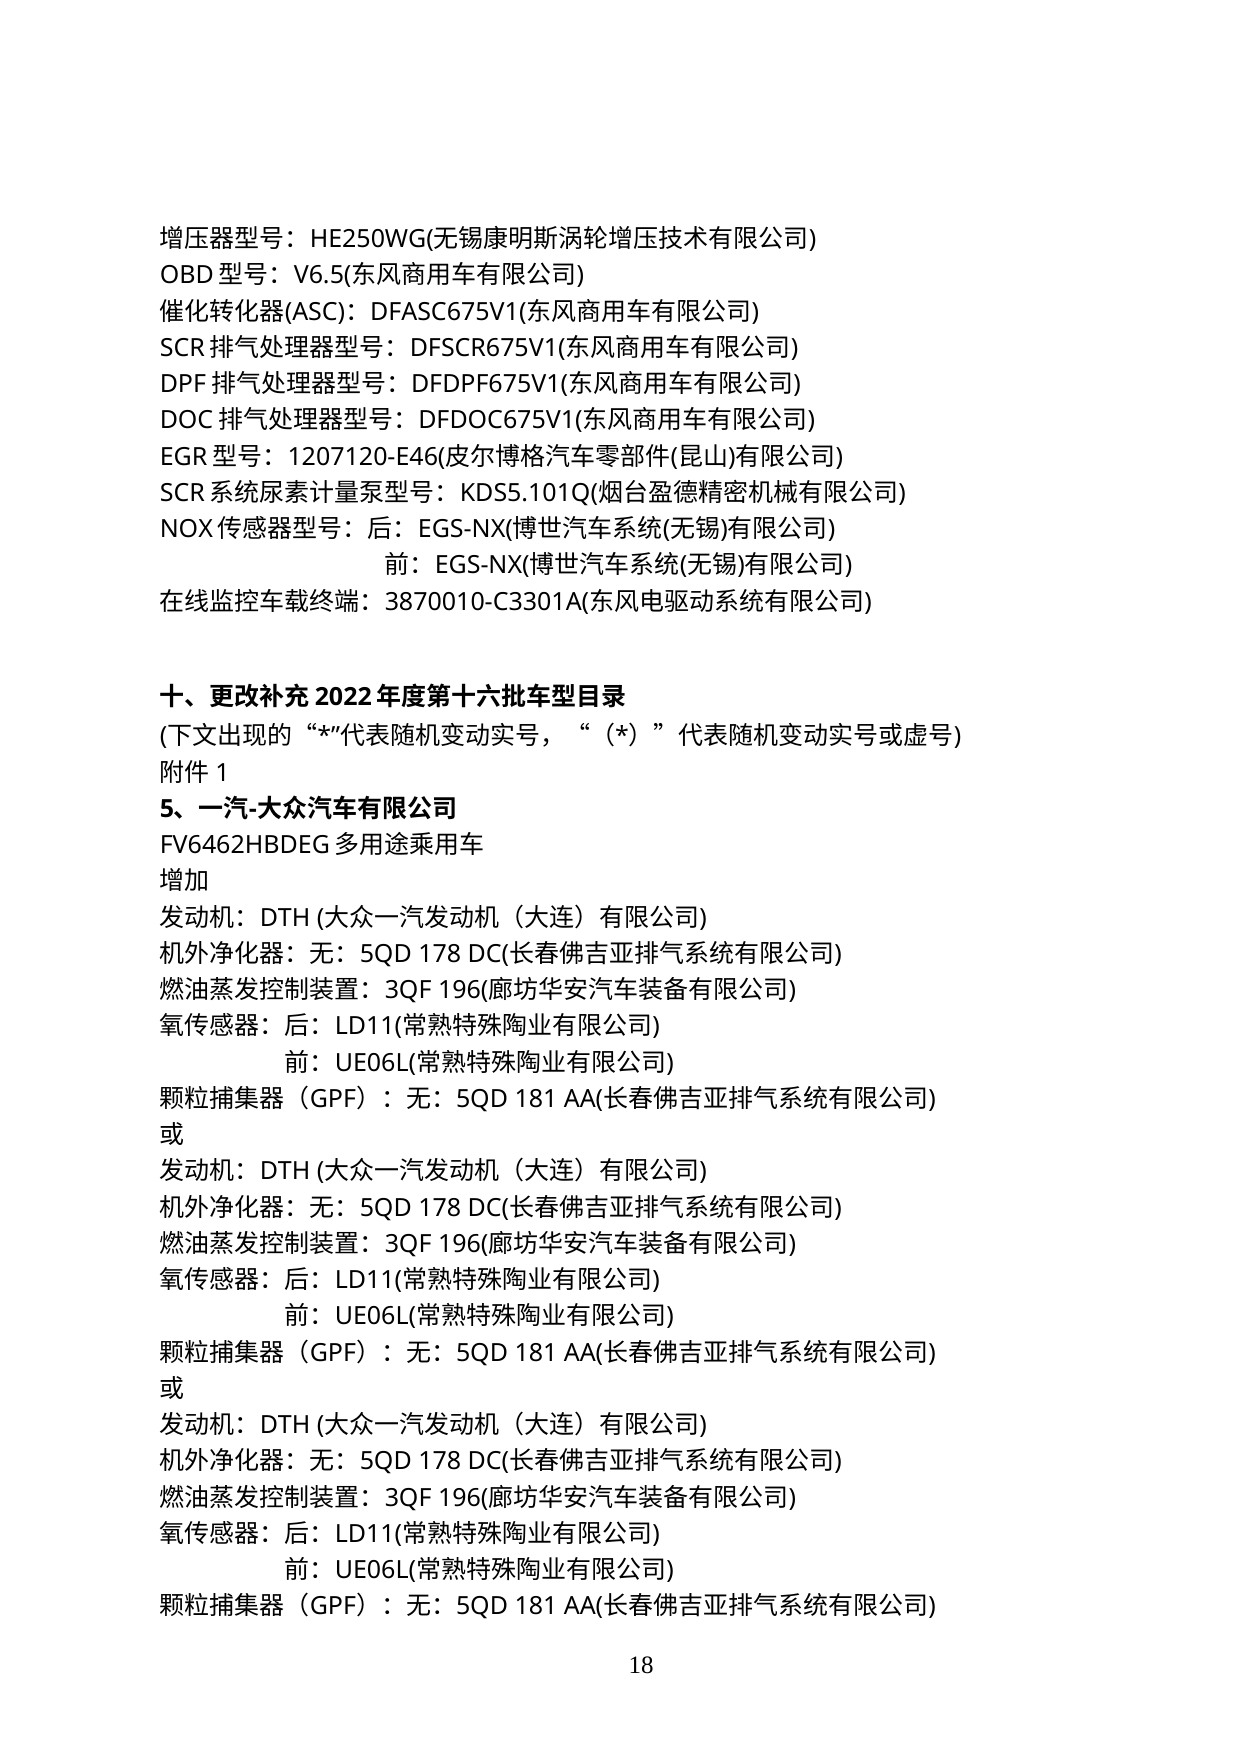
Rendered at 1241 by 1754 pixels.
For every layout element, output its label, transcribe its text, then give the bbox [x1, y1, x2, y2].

text DOC排气处理器型号：DFDOC675V1(东风商用车有限公司) [159, 400, 1122, 436]
text DPF排气处理器型号：DFDPF675V1(东风商用车有限公司) [159, 363, 1122, 400]
text 增压器型号：HE250WG(无锡康明斯涡轮增压技术有限公司) [159, 218, 1122, 255]
text 前：UE06L(常熟特殊陶业有限公司) [159, 1296, 1122, 1332]
text 在线监控车载终端：3870010-C3301A(东风电驱动系统有限公司) [159, 581, 1122, 617]
text 燃油蒸发控制装置：3QF 196(廊坊华安汽车装备有限公司) [159, 969, 1122, 1006]
text 前：UE06L(常熟特殊陶业有限公司) [159, 1549, 1122, 1586]
text 机外净化器：无：5QD 178 DC(长春佛吉亚排气系统有限公司) [159, 933, 1122, 969]
text 或 [159, 1368, 1122, 1404]
text 发动机：DTH (大众一汽发动机（大连）有限公司) [159, 1404, 1122, 1441]
text 燃油蒸发控制装置：3QF 196(廊坊华安汽车装备有限公司) [159, 1477, 1122, 1513]
text NOX传感器型号：后：EGS-NX(博世汽车系统(无锡)有限公司) [159, 508, 1122, 545]
text 前：EGS-NX(博世汽车系统(无锡)有限公司) [159, 545, 1122, 581]
text 附件 1 [159, 752, 1122, 788]
text 氧传感器：后：LD11(常熟特殊陶业有限公司) [159, 1259, 1122, 1296]
text 增加 [159, 861, 1122, 897]
text (下文出现的“*”代表随机变动实号，“（*）”代表随机变动实号或虚号) [159, 710, 1122, 752]
text 颗粒捕集器（GPF）：无：5QD 181 AA(长春佛吉亚排气系统有限公司) [159, 1332, 1122, 1368]
text 颗粒捕集器（GPF）：无：5QD 181 AA(长春佛吉亚排气系统有限公司) [159, 1078, 1122, 1114]
text 氧传感器：后：LD11(常熟特殊陶业有限公司) [159, 1513, 1122, 1549]
text OBD型号：V6.5(东风商用车有限公司) [159, 255, 1122, 291]
text SCR系统尿素计量泵型号：KDS5.101Q(烟台盈德精密机械有限公司) [159, 472, 1122, 508]
text 前：UE06L(常熟特殊陶业有限公司) [159, 1042, 1122, 1078]
text 机外净化器：无：5QD 178 DC(长春佛吉亚排气系统有限公司) [159, 1441, 1122, 1477]
text 催化转化器(ASC)：DFASC675V1(东风商用车有限公司) [159, 291, 1122, 327]
text EGR型号：1207120-E46(皮尔博格汽车零部件(昆山)有限公司) [159, 436, 1122, 472]
text 发动机：DTH (大众一汽发动机（大连）有限公司) [159, 1151, 1122, 1187]
text 燃油蒸发控制装置：3QF 196(廊坊华安汽车装备有限公司) [159, 1223, 1122, 1259]
text 颗粒捕集器（GPF）：无：5QD 181 AA(长春佛吉亚排气系统有限公司) [159, 1586, 1122, 1622]
text 氧传感器：后：LD11(常熟特殊陶业有限公司) [159, 1006, 1122, 1042]
text 发动机：DTH (大众一汽发动机（大连）有限公司) [159, 897, 1122, 933]
text 或 [159, 1114, 1122, 1151]
text SCR排气处理器型号：DFSCR675V1(东风商用车有限公司) [159, 327, 1122, 363]
text 机外净化器：无：5QD 178 DC(长春佛吉亚排气系统有限公司) [159, 1187, 1122, 1223]
text 十、更改补充2022年度第十六批车型目录 [159, 685, 1122, 710]
text FV6462HBDEG 多用途乘用车 [159, 824, 1122, 861]
subtitle 5、一汽-大众汽车有限公司 [159, 788, 1122, 824]
